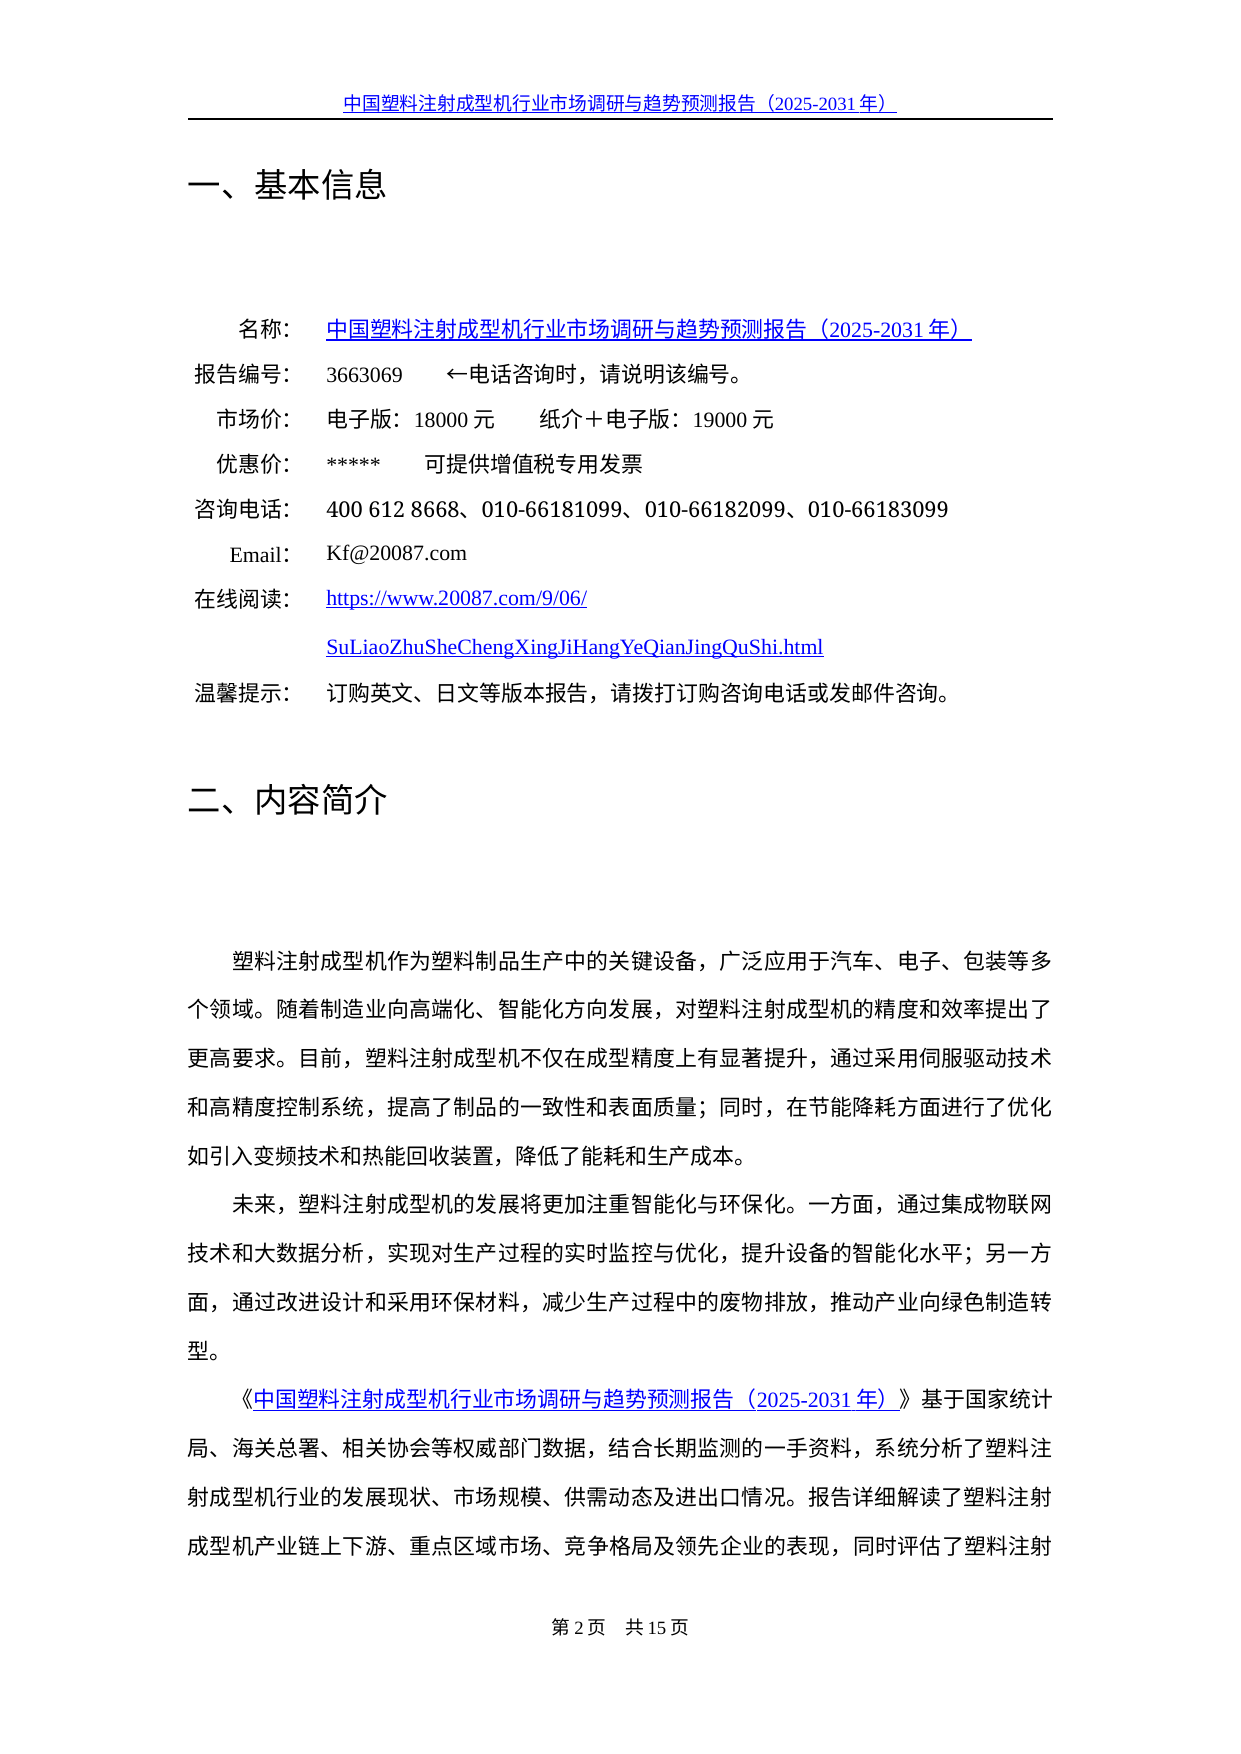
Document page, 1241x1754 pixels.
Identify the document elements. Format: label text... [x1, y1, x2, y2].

table_cell 报告编号： [167, 357, 315, 402]
table_cell 市场价： [167, 402, 315, 447]
table_cell 优惠价： [167, 447, 315, 492]
table_cell Kf@20087.com [315, 537, 1073, 582]
title 一、基本信息 [187, 150, 1053, 215]
table_cell Email： [167, 537, 315, 582]
table_cell ***** 可提供增值税专用发票 [315, 447, 1073, 492]
table_header 名称： [167, 312, 315, 357]
table_cell 温馨提示： [167, 675, 315, 720]
table_cell [315, 582, 1073, 675]
table_cell 电子版：18000 元 纸介＋电子版：19000 元 [315, 402, 1073, 447]
title 二、内容简介 [187, 766, 1053, 831]
table_cell 3663069 ←电话咨询时，请说明该编号。 [315, 357, 1073, 402]
table_cell 咨询电话： [167, 492, 315, 537]
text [187, 943, 1053, 1561]
table_header 中国塑料注射成型机行业市场调研与趋势预测报告（2025-2031年） [315, 312, 1073, 357]
table_cell 订购英文、日文等版本报告，请拨打订购咨询电话或发邮件咨询。 [315, 675, 1073, 720]
table_cell 在线阅读： [167, 582, 315, 675]
table_cell 400 612 8668、010-66181099、010-66182099、010-66183099 [315, 492, 1073, 537]
